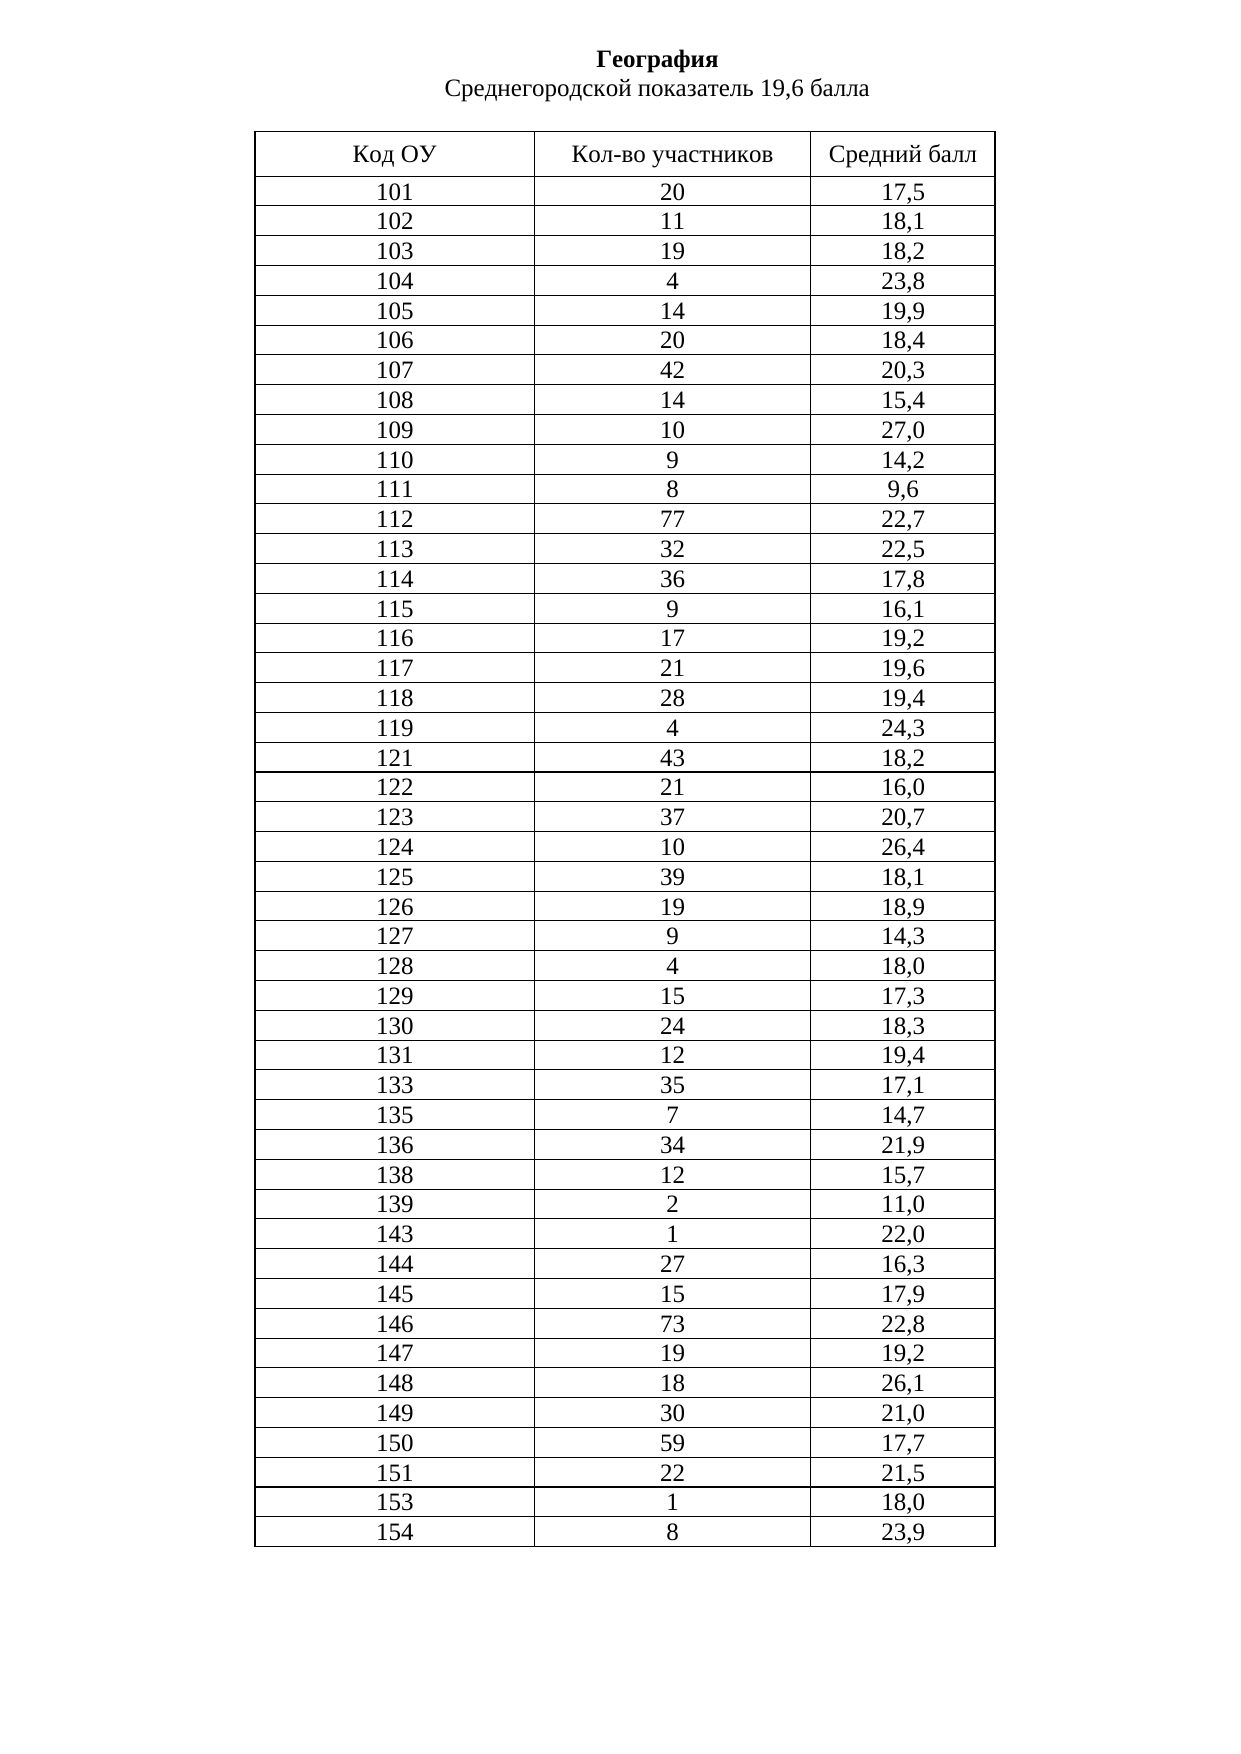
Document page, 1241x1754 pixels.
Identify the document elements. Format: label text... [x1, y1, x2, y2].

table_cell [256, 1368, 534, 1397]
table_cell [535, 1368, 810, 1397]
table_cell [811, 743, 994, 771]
table_cell 14 [535, 385, 810, 414]
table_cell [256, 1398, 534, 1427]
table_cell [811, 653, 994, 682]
table_cell 17 [535, 624, 810, 652]
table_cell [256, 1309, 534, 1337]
table_cell 117 [256, 653, 534, 682]
table_cell 16,1 [811, 594, 994, 622]
table_cell 104 [256, 266, 534, 295]
table_cell 27,0 [811, 415, 994, 444]
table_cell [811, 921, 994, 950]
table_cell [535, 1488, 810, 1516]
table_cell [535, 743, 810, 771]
table_cell 18,1 [811, 206, 994, 235]
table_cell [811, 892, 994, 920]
table_cell 107 [256, 355, 534, 384]
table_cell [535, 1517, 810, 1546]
text Среднегородской показатель 19,6 балла [44, 73, 1196, 102]
table_cell 111 [256, 475, 534, 503]
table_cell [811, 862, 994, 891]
table_cell 109 [256, 415, 534, 444]
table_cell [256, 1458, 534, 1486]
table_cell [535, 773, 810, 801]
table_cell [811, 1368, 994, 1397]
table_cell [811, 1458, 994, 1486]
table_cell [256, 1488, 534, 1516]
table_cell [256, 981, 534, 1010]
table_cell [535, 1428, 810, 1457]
table_cell 102 [256, 206, 534, 235]
table_cell 105 [256, 296, 534, 324]
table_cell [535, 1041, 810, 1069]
table_cell 101 [256, 177, 534, 205]
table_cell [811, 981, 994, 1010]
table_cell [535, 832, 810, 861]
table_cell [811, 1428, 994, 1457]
table_cell 11 [535, 206, 810, 235]
table_cell 15,4 [811, 385, 994, 414]
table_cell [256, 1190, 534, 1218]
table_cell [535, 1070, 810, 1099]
table_cell 112 [256, 504, 534, 533]
table_cell 18,2 [811, 236, 994, 265]
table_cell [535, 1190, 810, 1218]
table_cell 113 [256, 534, 534, 563]
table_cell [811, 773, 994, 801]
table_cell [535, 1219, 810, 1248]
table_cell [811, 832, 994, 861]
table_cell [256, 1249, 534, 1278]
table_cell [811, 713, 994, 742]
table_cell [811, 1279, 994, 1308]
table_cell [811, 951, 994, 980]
table_cell 116 [256, 624, 534, 652]
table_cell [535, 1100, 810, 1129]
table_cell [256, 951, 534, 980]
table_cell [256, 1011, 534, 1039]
table_cell 14,2 [811, 445, 994, 473]
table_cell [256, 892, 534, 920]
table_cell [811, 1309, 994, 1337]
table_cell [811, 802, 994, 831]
table_cell 114 [256, 564, 534, 593]
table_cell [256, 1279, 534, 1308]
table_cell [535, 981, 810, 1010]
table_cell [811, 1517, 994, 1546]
text География [44, 44, 1196, 73]
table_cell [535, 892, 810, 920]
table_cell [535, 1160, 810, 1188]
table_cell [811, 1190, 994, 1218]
table_cell 106 [256, 326, 534, 354]
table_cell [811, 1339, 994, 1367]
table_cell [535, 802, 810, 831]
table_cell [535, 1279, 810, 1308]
table_cell 17,8 [811, 564, 994, 593]
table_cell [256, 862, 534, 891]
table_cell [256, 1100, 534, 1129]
table_cell 103 [256, 236, 534, 265]
table_cell 22,5 [811, 534, 994, 563]
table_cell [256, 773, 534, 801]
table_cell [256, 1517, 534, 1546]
table_cell 32 [535, 534, 810, 563]
table_cell 9,6 [811, 475, 994, 503]
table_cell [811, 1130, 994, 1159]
table_cell 23,8 [811, 266, 994, 295]
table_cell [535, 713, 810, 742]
table_header Средний балл [811, 132, 994, 176]
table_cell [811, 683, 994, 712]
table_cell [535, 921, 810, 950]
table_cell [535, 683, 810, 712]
table_cell 19 [535, 236, 810, 265]
table_cell 110 [256, 445, 534, 473]
table_cell 18,4 [811, 326, 994, 354]
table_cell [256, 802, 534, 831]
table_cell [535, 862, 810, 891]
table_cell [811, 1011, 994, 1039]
table_cell 14 [535, 296, 810, 324]
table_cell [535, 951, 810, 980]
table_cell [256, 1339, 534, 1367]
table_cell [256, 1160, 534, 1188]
table_cell 115 [256, 594, 534, 622]
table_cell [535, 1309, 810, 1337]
table_cell 19,9 [811, 296, 994, 324]
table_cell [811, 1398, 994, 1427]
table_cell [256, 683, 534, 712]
table_cell 9 [535, 445, 810, 473]
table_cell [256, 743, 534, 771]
table_cell 36 [535, 564, 810, 593]
table_cell 20 [535, 177, 810, 205]
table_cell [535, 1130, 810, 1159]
table_cell 9 [535, 594, 810, 622]
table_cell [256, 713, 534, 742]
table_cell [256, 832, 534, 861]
table_cell 8 [535, 475, 810, 503]
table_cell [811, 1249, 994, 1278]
table_cell 4 [535, 266, 810, 295]
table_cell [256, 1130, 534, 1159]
table_cell 20 [535, 326, 810, 354]
table_cell 10 [535, 415, 810, 444]
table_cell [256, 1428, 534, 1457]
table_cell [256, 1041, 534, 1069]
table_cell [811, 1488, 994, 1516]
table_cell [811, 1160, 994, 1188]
table_header Кол-во участников [535, 132, 810, 176]
table_cell 17,5 [811, 177, 994, 205]
table_cell 42 [535, 355, 810, 384]
table_cell 22,7 [811, 504, 994, 533]
table_cell 19,2 [811, 624, 994, 652]
table_cell 20,3 [811, 355, 994, 384]
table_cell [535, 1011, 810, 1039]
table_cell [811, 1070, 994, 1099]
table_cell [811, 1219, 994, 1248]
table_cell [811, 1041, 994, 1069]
table_cell 77 [535, 504, 810, 533]
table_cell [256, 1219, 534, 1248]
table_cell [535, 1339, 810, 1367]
table_cell 21 [535, 653, 810, 682]
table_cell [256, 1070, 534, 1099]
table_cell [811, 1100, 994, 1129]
table_header Код ОУ [256, 132, 534, 176]
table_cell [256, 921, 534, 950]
table_cell 108 [256, 385, 534, 414]
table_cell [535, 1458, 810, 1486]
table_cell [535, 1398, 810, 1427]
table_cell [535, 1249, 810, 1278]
